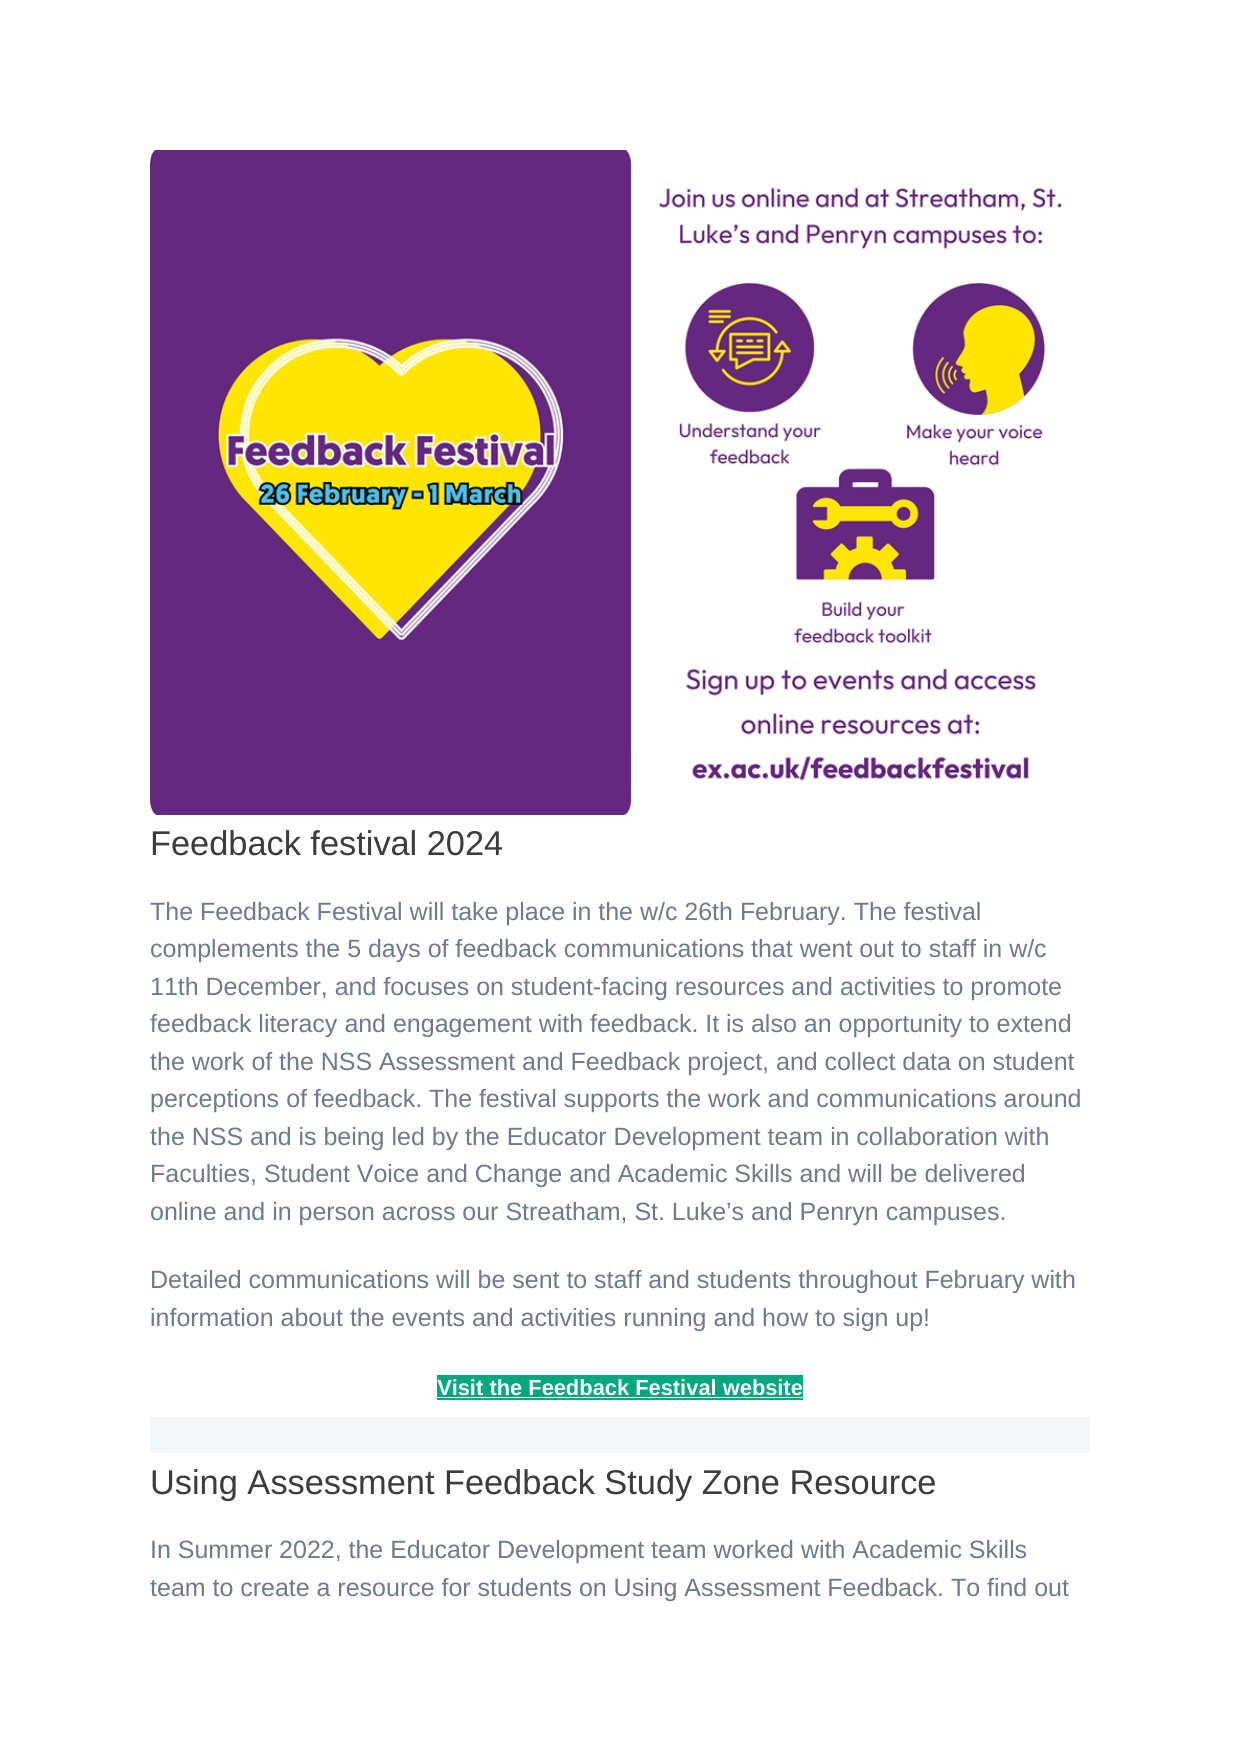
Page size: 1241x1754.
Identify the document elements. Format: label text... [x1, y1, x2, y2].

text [150, 1526, 1090, 1601]
text Using Assessment Feedback Study Zone Resource [150, 1453, 1090, 1501]
text The Feedback Festival will take place in the w/c 26th February. The festival complements the 5 days of feedback communications that went out to staff in w/c 11th December, and focuses on student-facing resources and activities to promote feedback literacy and engagement with feedback. It is also an opportunity to extend the work of the NSS Assessment and Feedback project, and collect data on student perceptions of feedback. The festival supports the work and communications around the NSS and is being led by the Educator Development team in collaboration with Faculties, Student Voice and Change and Academic Skills and will be delivered online and in person across our Streatham, St. Luke’s and Penryn campuses. [150, 888, 1090, 1225]
picture [150, 150, 1091, 815]
text Feedback festival 2024 [150, 815, 1090, 863]
text Detailed communications will be sent to staff and students throughout February with information about the events and activities running and how to sign up! [150, 1257, 1090, 1332]
text Visit the Feedback Festival website [150, 1363, 1090, 1400]
